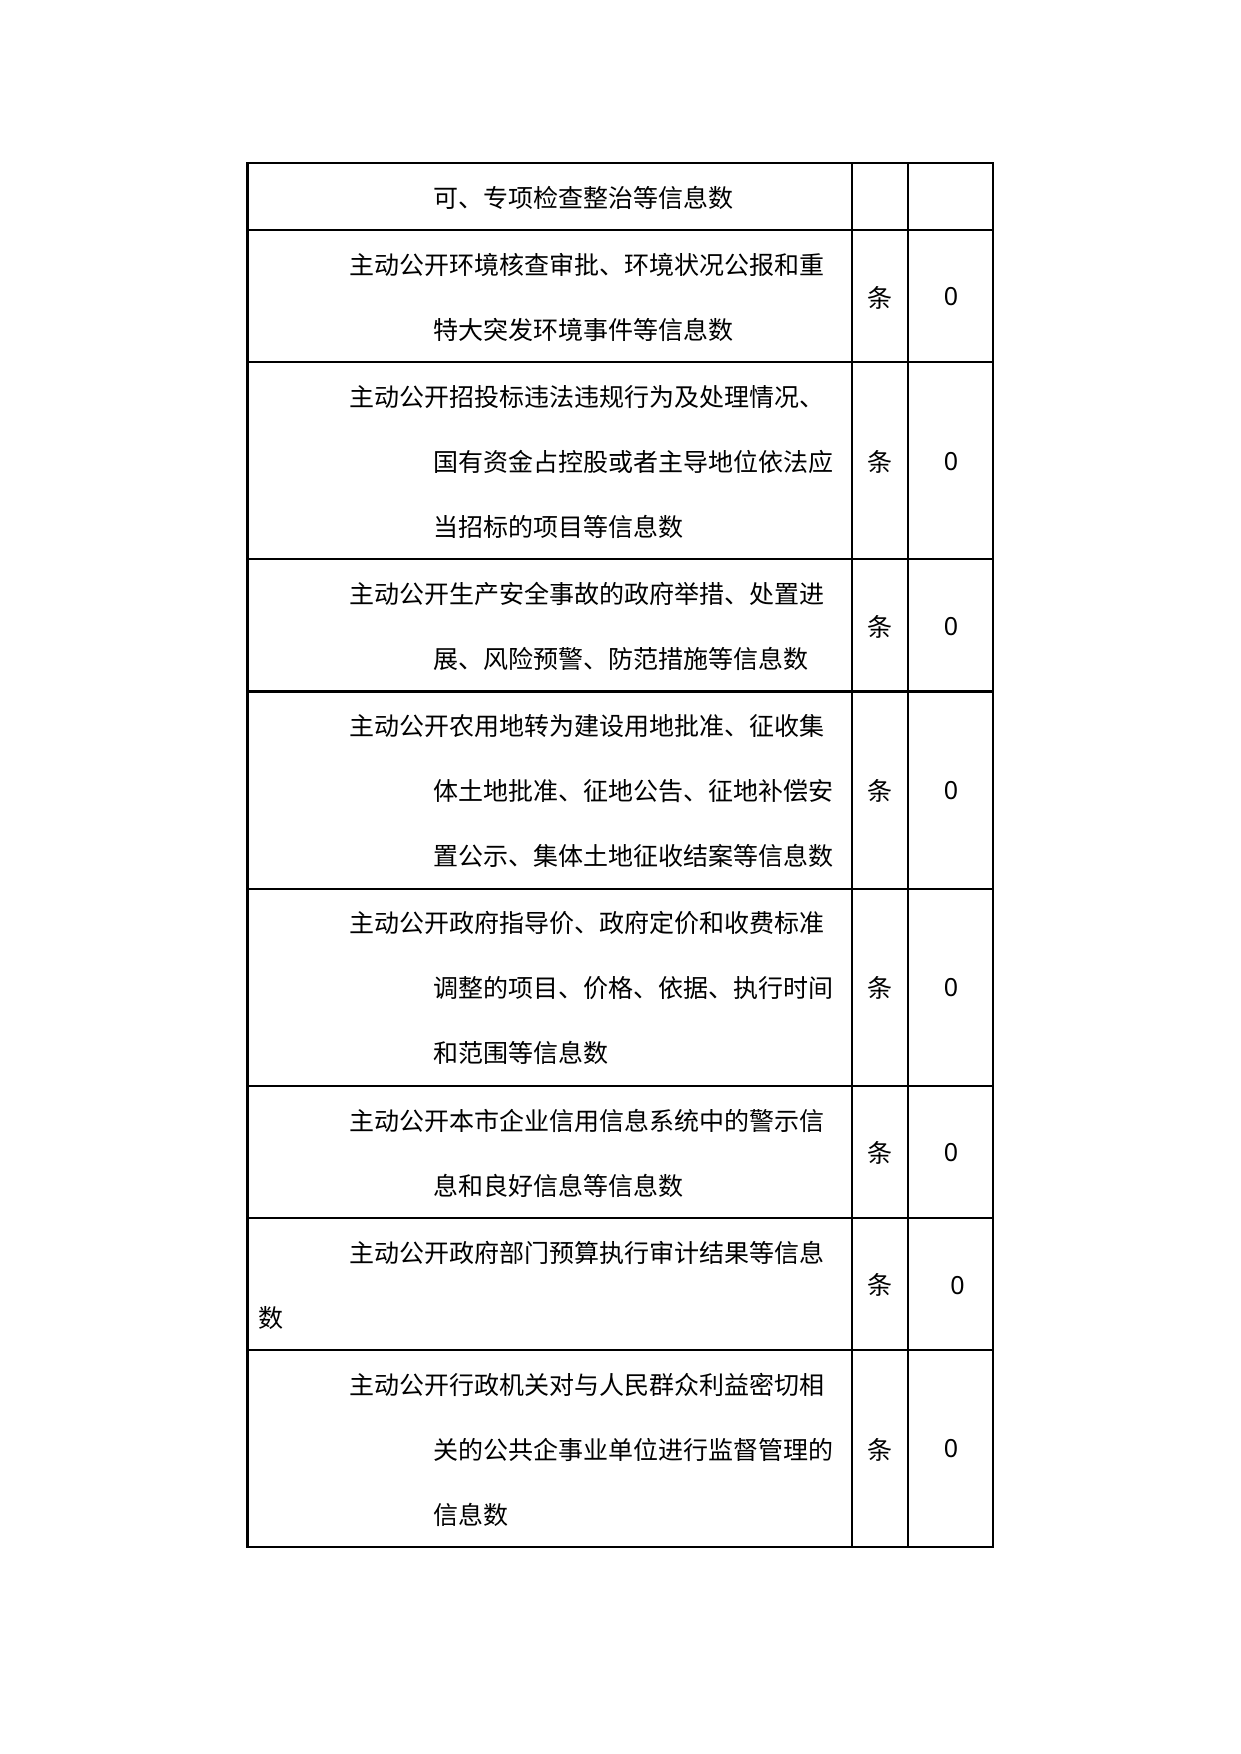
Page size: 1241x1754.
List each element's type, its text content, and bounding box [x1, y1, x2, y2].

table_cell 0 [909, 1351, 992, 1546]
table_cell 条 [853, 363, 907, 558]
table_cell 主动公开环境核查审批、环境状况公报和重特大突发环境事件等信息数 [249, 231, 851, 361]
table_cell 0 [909, 560, 992, 690]
table_cell 条 [853, 560, 907, 690]
table_cell 条 [853, 890, 907, 1084]
table_cell 0 [909, 693, 992, 887]
table_cell 主动公开本市企业信用信息系统中的警示信息和良好信息等信息数 [249, 1087, 851, 1217]
table_cell 条 [853, 164, 907, 229]
table_cell 0 [909, 231, 992, 361]
table_cell 条 [853, 1351, 907, 1546]
table_cell 主动公开生产安全事故的政府举措、处置进展、风险预警、防范措施等信息数 [249, 560, 851, 690]
table_cell 条 [853, 231, 907, 361]
table_cell 条 [853, 1087, 907, 1217]
table_cell 主动公开政府部门预算执行审计结果等信息数 [249, 1219, 851, 1349]
table_cell 0 [909, 890, 992, 1084]
table_cell 条 [853, 1219, 907, 1349]
table_cell 主动公开政府指导价、政府定价和收费标准调整的项目、价格、依据、执行时间和范围等信息数 [249, 890, 851, 1084]
table_cell 0 [909, 1219, 992, 1349]
table_cell 条 [853, 693, 907, 887]
table_cell 主动公开农用地转为建设用地批准、征收集体土地批准、征地公告、征地补偿安置公示、集体土地征收结案等信息数 [249, 693, 851, 887]
table_cell 0 [909, 1087, 992, 1217]
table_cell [249, 164, 851, 229]
table_cell 主动公开行政机关对与人民群众利益密切相关的公共企事业单位进行监督管理的信息数 [249, 1351, 851, 1546]
table_cell 0 [909, 164, 992, 229]
table_cell 0 [909, 363, 992, 558]
table_cell 主动公开招投标违法违规行为及处理情况、国有资金占控股或者主导地位依法应当招标的项目等信息数 [249, 363, 851, 558]
